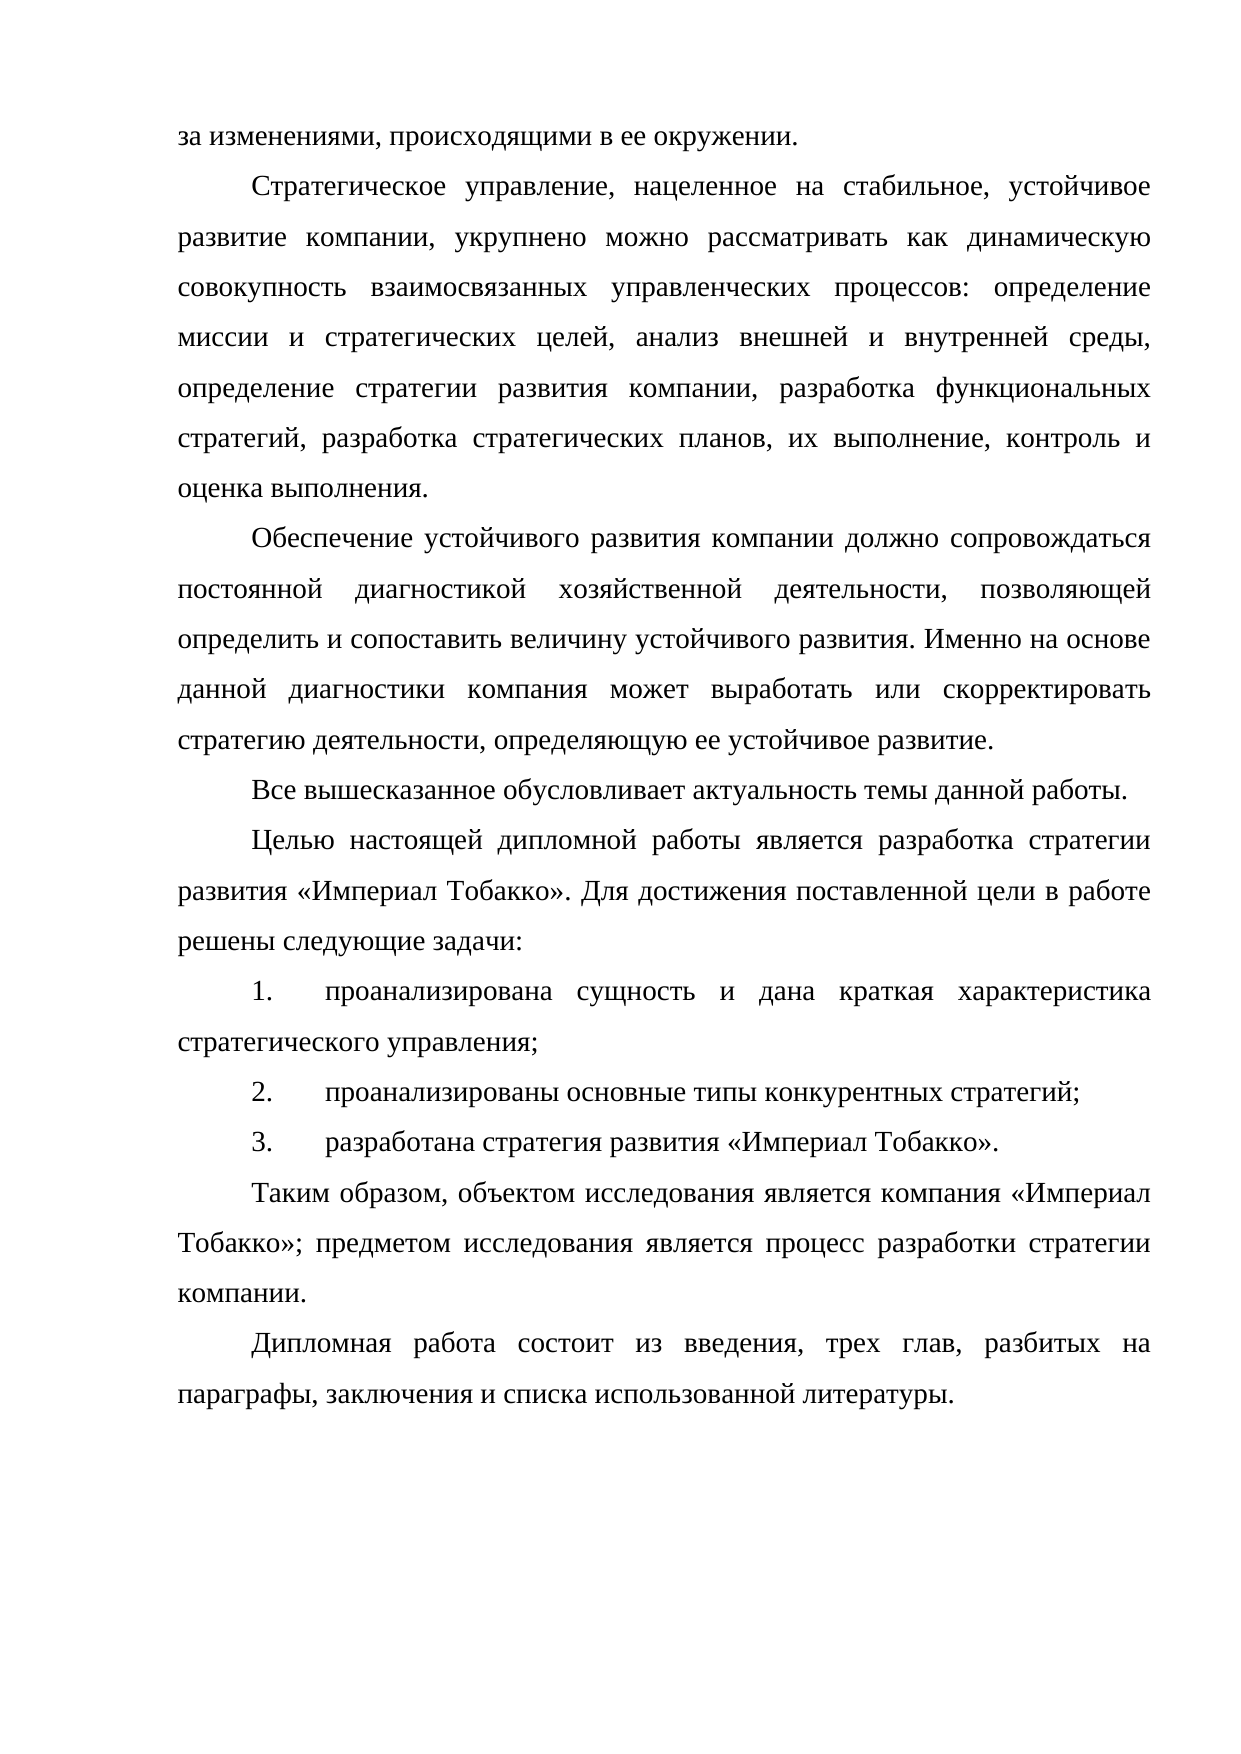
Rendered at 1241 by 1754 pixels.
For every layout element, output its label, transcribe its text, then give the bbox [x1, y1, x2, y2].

list проанализированы основные типы конкурентных стратегий; [177, 1074, 1152, 1108]
text Стратегическое управление, нацеленное на стабильное, устойчивое развитие компании, укрупнено можно рассматривать как динамическую совокупность взаимосвязанных управленческих процессов: определение миссии и стратегических целей, анализ внешней и внутренней среды, определение стратегии развития компании, разработка функциональных стратегий, разработка стратегических планов, их выполнение, контроль и оценка выполнения. [177, 168, 1152, 504]
text Все вышесказанное обусловливает актуальность темы данной работы. [177, 772, 1152, 806]
text Обеспечение устойчивого развития компании должно сопровождаться постоянной диагностикой хозяйственной деятельности, позволяющей определить и сопоставить величину устойчивого развития. Именно на основе данной диагностики компания может выработать или скорректировать стратегию деятельности, определяющую ее устойчивое развитие. [177, 521, 1152, 755]
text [177, 118, 1152, 152]
list разработана стратегия развития «Империал Тобакко». [177, 1124, 1152, 1158]
text Таким образом, объектом исследования является компания «Империал Тобакко»; предметом исследования является процесс разработки стратегии компании. [177, 1175, 1152, 1309]
text Дипломная работа состоит из введения, трех глав, разбитых на параграфы, заключения и списка использованной литературы. [177, 1326, 1152, 1409]
list проанализирована сущность и дана краткая характеристика стратегического управления; [177, 973, 1152, 1057]
text Целью настоящей дипломной работы является разработка стратегии развития «Империал Тобакко». Для достижения поставленной цели в работе решены следующие задачи: [177, 822, 1152, 957]
